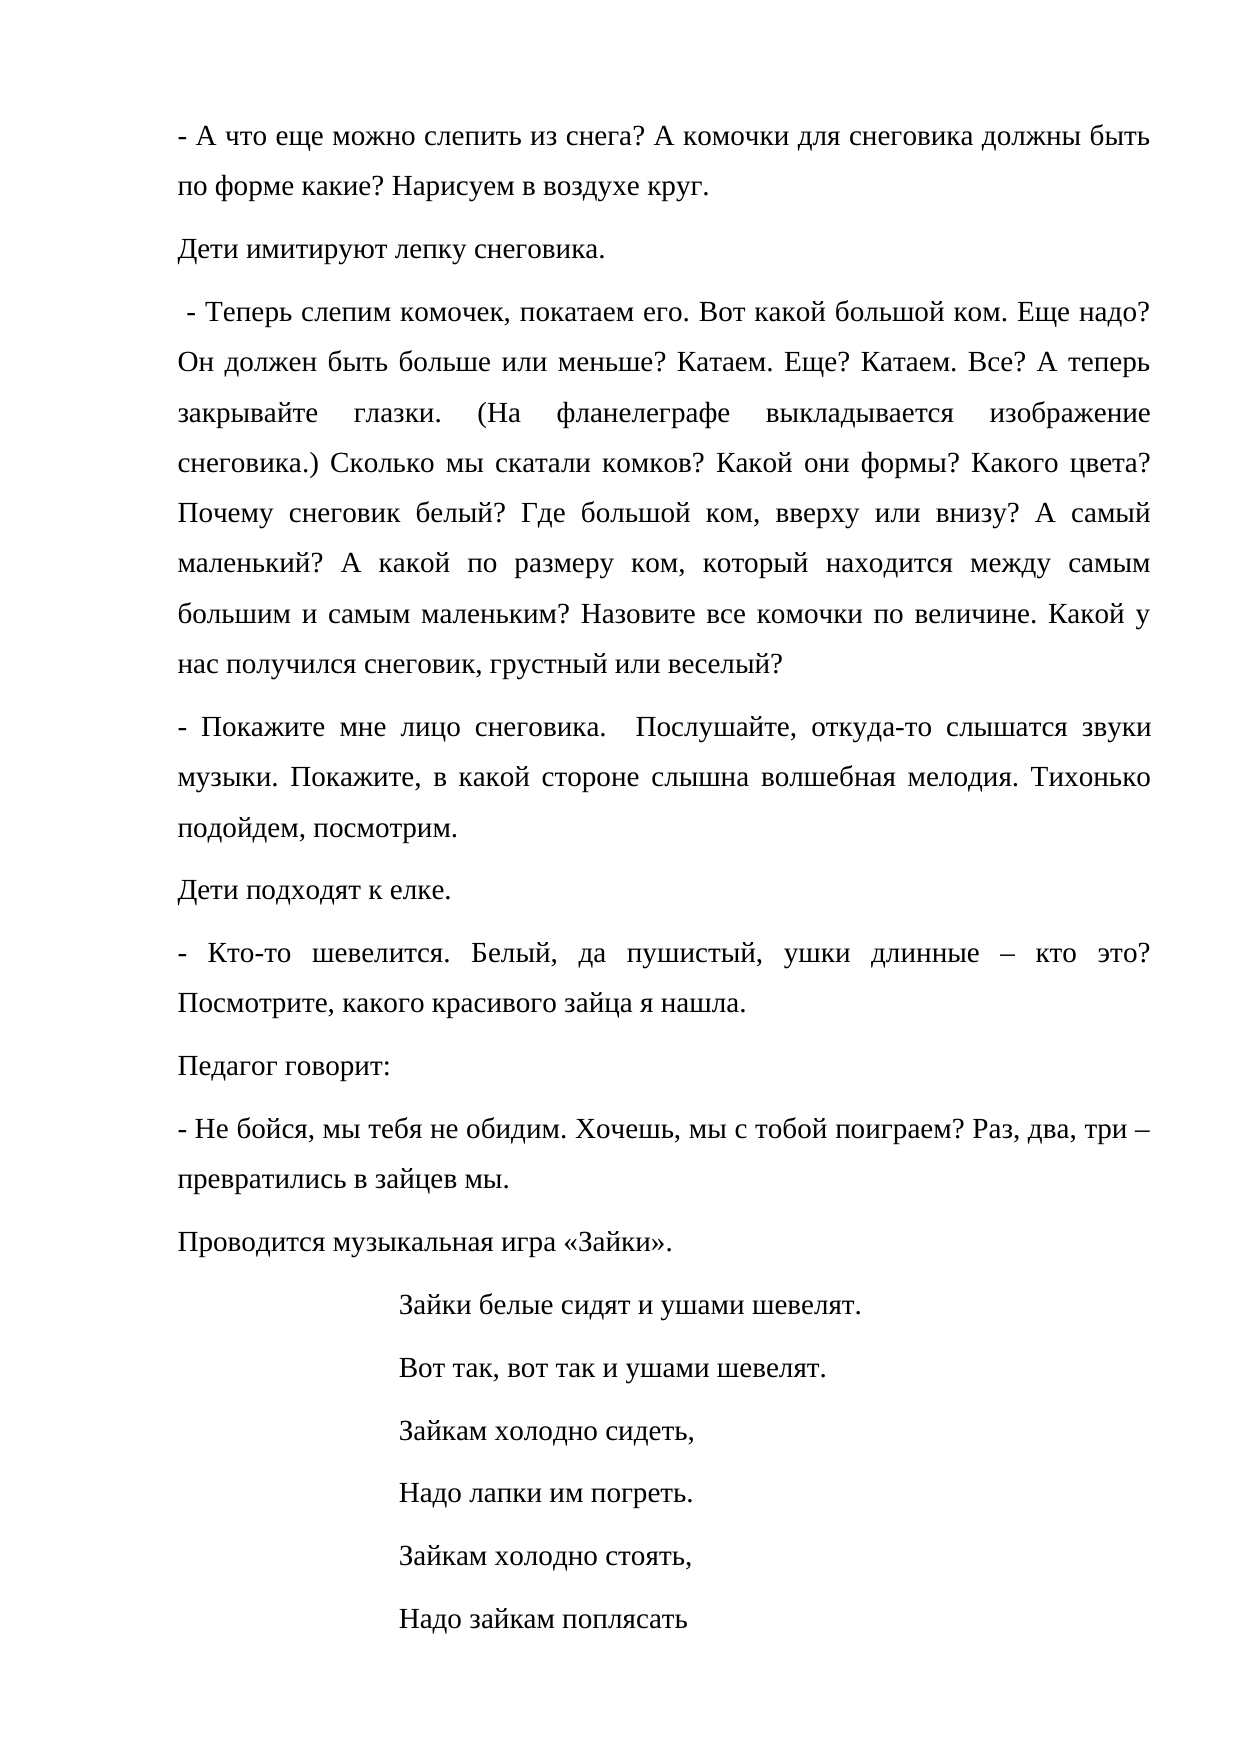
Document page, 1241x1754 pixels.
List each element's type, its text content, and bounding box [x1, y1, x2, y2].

text Зайки белые сидят и ушами шевелят. [177, 1287, 1152, 1321]
text Педагог говорит: [177, 1048, 1152, 1082]
text - Покажите мне лицо снеговика. Послушайте, откуда-то слышатся звуки музыки. Покажите, в какой стороне слышна волшебная мелодия. Тихонько подойдем, посмотрим. [177, 709, 1152, 843]
text Проводится музыкальная игра «Зайки». [177, 1224, 1152, 1258]
text Зайкам холодно стоять, [177, 1538, 1152, 1572]
text - Теперь слепим комочек, покатаем его. Вот какой большой ком. Еще надо? Он должен быть больше или меньше? Катаем. Еще? Катаем. Все? А теперь закрывайте глазки. (На фланелеграфе выкладывается изображение снеговика.) Сколько мы скатали комков? Какой они формы? Какого цвета? Почему снеговик белый? Где большой ком, вверху или внизу? А самый маленький? А какой по размеру ком, который находится между самым большим и самым маленьким? Назовите все комочки по величине. Какой у нас получился снеговик, грустный или веселый? [177, 294, 1152, 680]
text Зайкам холодно сидеть, [177, 1413, 1152, 1446]
text Надо зайкам поплясать [177, 1601, 1152, 1635]
text Дети имитируют лепку снеговика. [177, 231, 1152, 265]
text - Кто-то шевелится. Белый, да пушистый, ушки длинные – кто это? Посмотрите, какого красивого зайца я нашла. [177, 935, 1152, 1019]
text Надо лапки им погреть. [177, 1476, 1152, 1509]
text - Не бойся, мы тебя не обидим. Хочешь, мы с тобой поиграем? Раз, два, три – превратились в зайцев мы. [177, 1111, 1152, 1195]
text Вот так, вот так и ушами шевелят. [177, 1350, 1152, 1383]
text Дети подходят к елке. [177, 872, 1152, 906]
text - А что еще можно слепить из снега? А комочки для снеговика должны быть по форме какие? Нарисуем в воздухе круг. [177, 118, 1152, 202]
